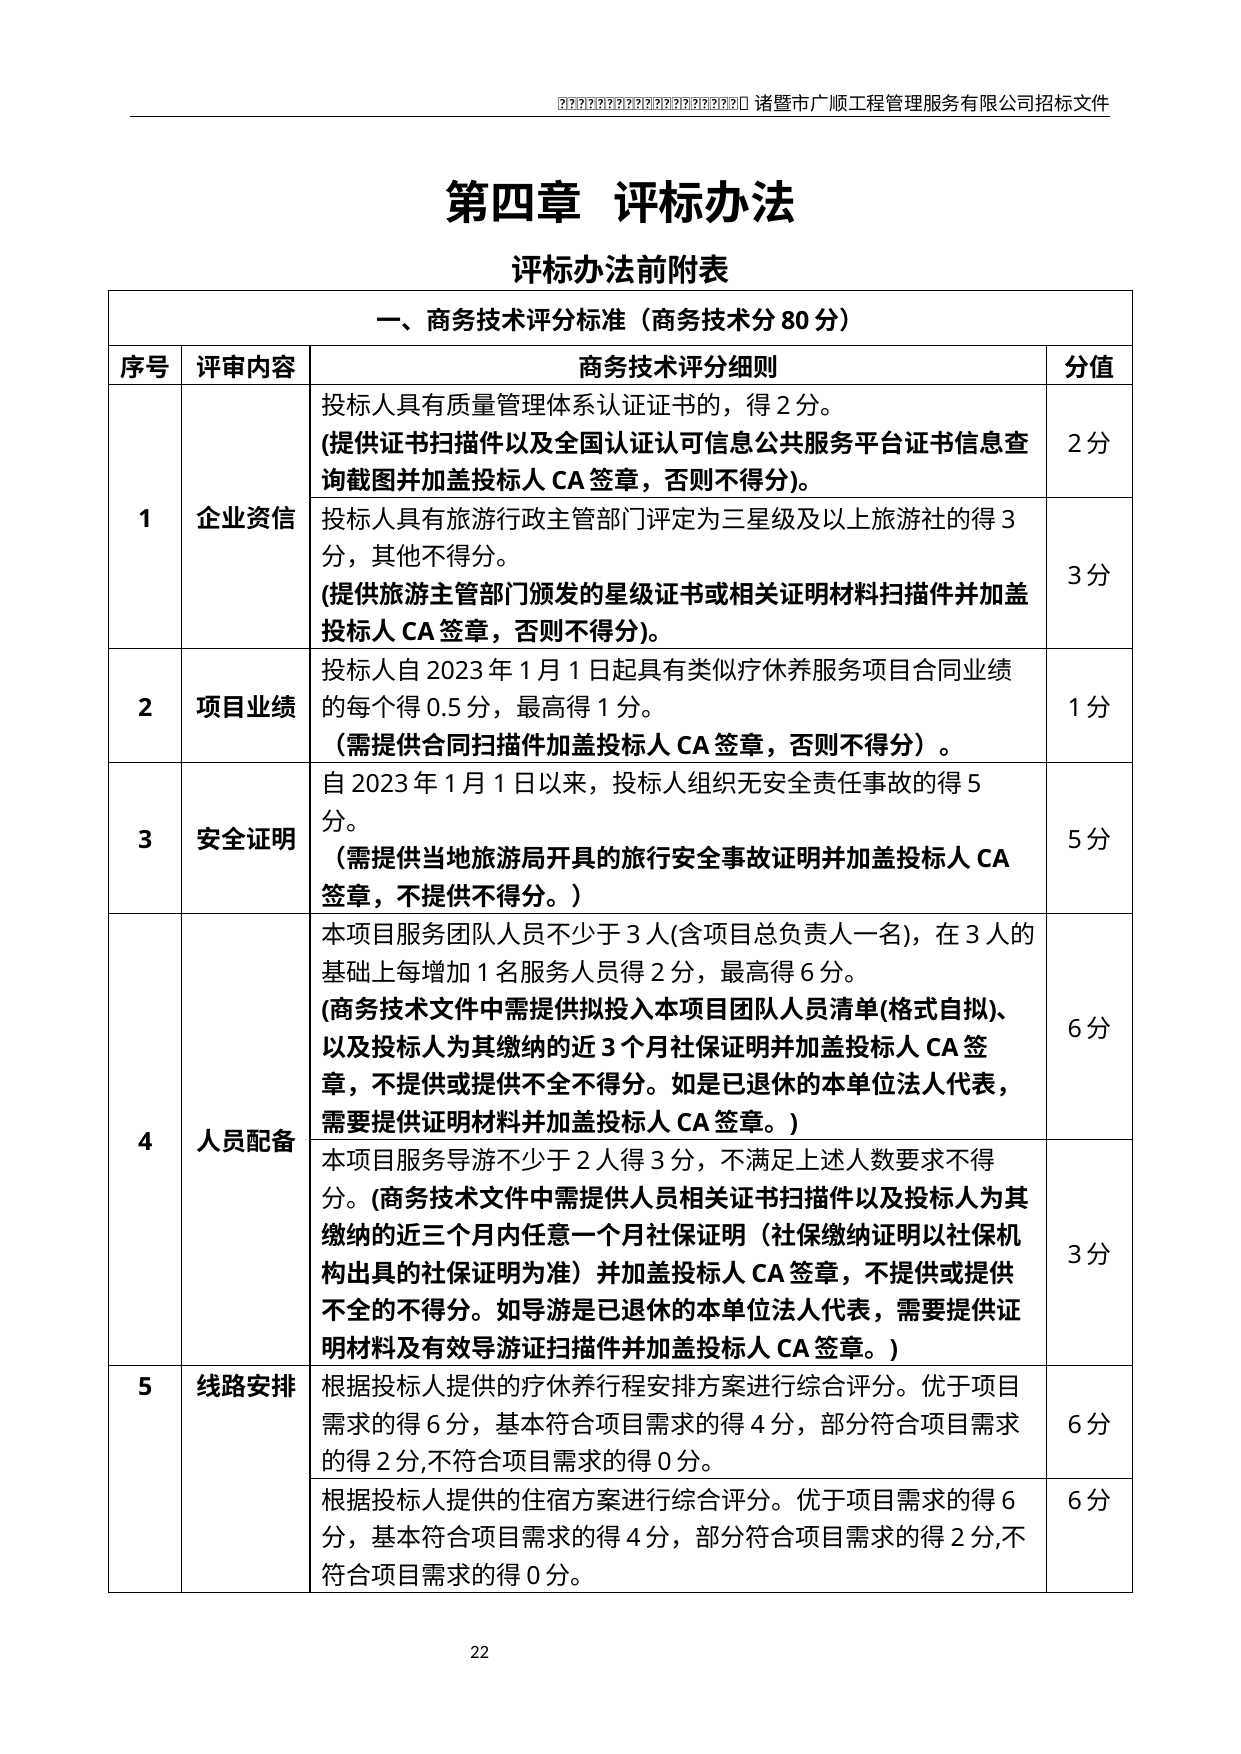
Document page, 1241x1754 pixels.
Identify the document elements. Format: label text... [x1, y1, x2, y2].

table_cell 项目业绩 [182, 649, 309, 762]
table_cell 分值 [1047, 346, 1132, 383]
table_cell 评审内容 [182, 346, 309, 383]
table_cell 2分 [1047, 385, 1132, 497]
table_cell 本项目服务导游不少于2人得3分，不满足上述人数要求不得分。(商务技术文件中需提供人员相关证书扫描件以及投标人为其缴纳的近三个月内任意一个月社保证明（社保缴纳证明以社保机构出具的社保证明为准）并加盖投标人CA签章，不提供或提供不全的不得分。如导游是已退休的本单位法人代表，需要提供证明材料及有效导游证扫描件并加盖投标人CA签章。) [311, 1140, 1046, 1365]
table_cell 自2023年1月1日以来，投标人组织无安全责任事故的得5分。 （需提供当地旅游局开具的旅行安全事故证明并加盖投标人CA签章，不提供不得分。） [311, 763, 1046, 913]
table_cell 商务技术评分细则 [311, 346, 1046, 383]
table_cell 6分 [1047, 1366, 1132, 1478]
table_cell 3分 [1047, 498, 1132, 648]
table_cell 线路安排 [182, 1366, 309, 1592]
table_cell 6分 [1047, 1479, 1132, 1592]
table_cell 投标人具有质量管理体系认证证书的，得2分。 (提供证书扫描件以及全国认证认可信息公共服务平台证书信息查询截图并加盖投标人CA签章，否则不得分)。 [311, 385, 1046, 497]
table_cell 根据投标人提供的疗休养行程安排方案进行综合评分。优于项目需求的得6分，基本符合项目需求的得4分，部分符合项目需求的得2分,不符合项目需求的得0分。 [311, 1366, 1046, 1478]
table_cell 投标人自2023年1月1日起具有类似疗休养服务项目合同业绩的每个得0.5分，最高得1分。 （需提供合同扫描件加盖投标人CA签章，否则不得分）。 [311, 649, 1046, 762]
table_cell 企业资信 [182, 385, 309, 648]
subtitle 第四章 评标办法 [130, 166, 1110, 232]
table_cell 本项目服务团队人员不少于3人(含项目总负责人一名)，在3人的基础上每增加1名服务人员得2分，最高得6分。 (商务技术文件中需提供拟投入本项目团队人员清单(格式自拟)、以及投标人为其缴纳的近3个月社保证明并加盖投标人CA签章，不提供或提供不全不得分。如是已退休的本单位法人代表，需要提供证明材料并加盖投标人CA签章。) [311, 914, 1046, 1139]
table_cell 序号 [109, 346, 181, 383]
table_cell 2 [109, 649, 181, 762]
table_cell 根据投标人提供的住宿方案进行综合评分。优于项目需求的得6分，基本符合项目需求的得4分，部分符合项目需求的得2分,不符合项目需求的得0分。 [311, 1479, 1046, 1592]
table_cell 安全证明 [182, 763, 309, 913]
table_cell 3 [109, 763, 181, 913]
table_cell 人员配备 [182, 914, 309, 1365]
table_cell 6分 [1047, 914, 1132, 1139]
table_cell 投标人具有旅游行政主管部门评定为三星级及以上旅游社的得3分，其他不得分。 (提供旅游主管部门颁发的星级证书或相关证明材料扫描件并加盖投标人CA签章，否则不得分)。 [311, 498, 1046, 648]
table_cell 4 [109, 914, 181, 1365]
table_cell 5 [109, 1366, 181, 1592]
table_cell 3分 [1047, 1140, 1132, 1365]
table_cell 1分 [1047, 649, 1132, 762]
table_cell 1 [109, 385, 181, 648]
table_header 一、商务技术评分标准（商务技术分80分） [109, 291, 1132, 345]
table_cell 5分 [1047, 763, 1132, 913]
text 评标办法前附表 [130, 245, 1110, 290]
